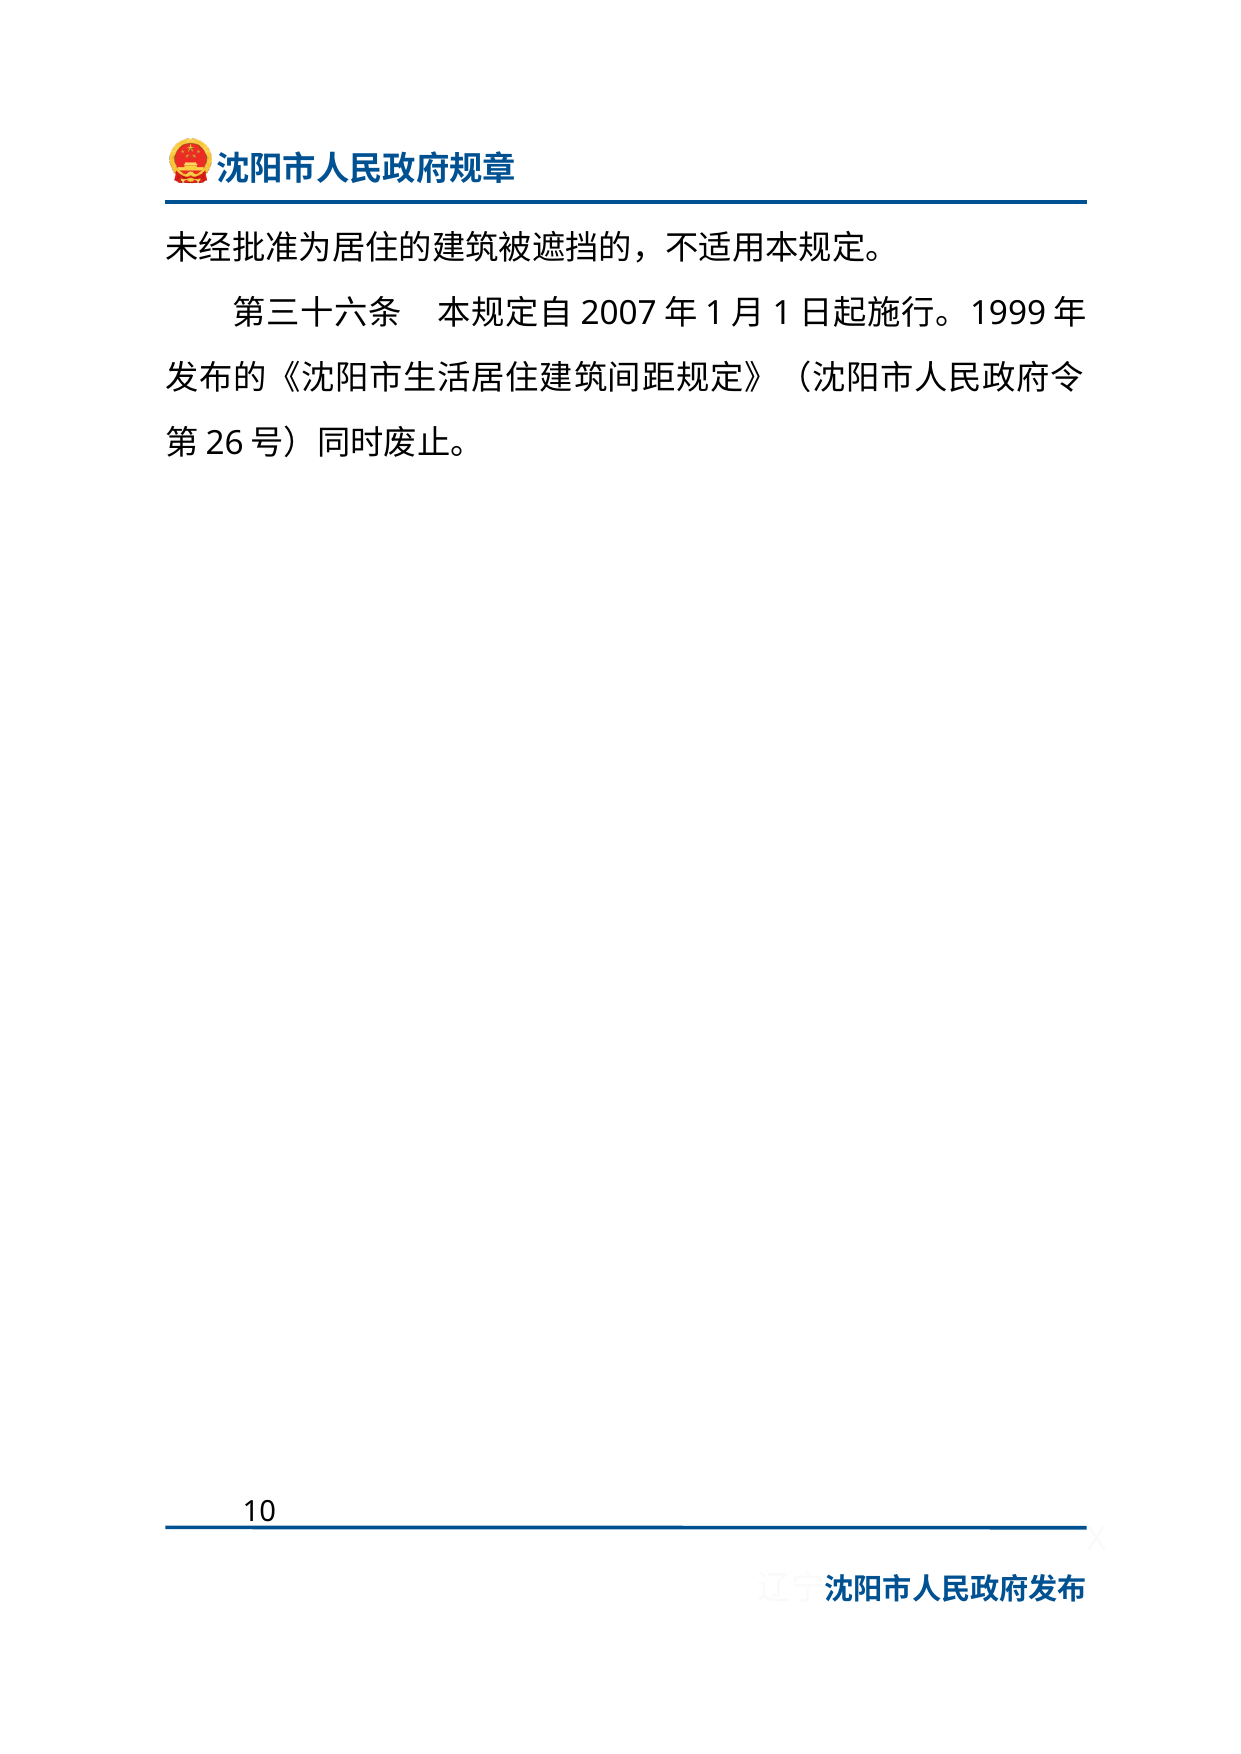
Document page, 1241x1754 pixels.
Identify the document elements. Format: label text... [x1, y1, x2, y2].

text 第三十五条 城市规划区内居住建筑中的临时建筑，以及未经批准为居住的建筑被遮挡的，不适用本规定。 [165, 212, 1087, 277]
picture [165, 136, 216, 187]
text 第三十六条 本规定自2007年1月1日起施行。1999年发布的《沈阳市生活居住建筑间距规定》（沈阳市人民政府令第26号）同时废止。 [165, 277, 1087, 472]
